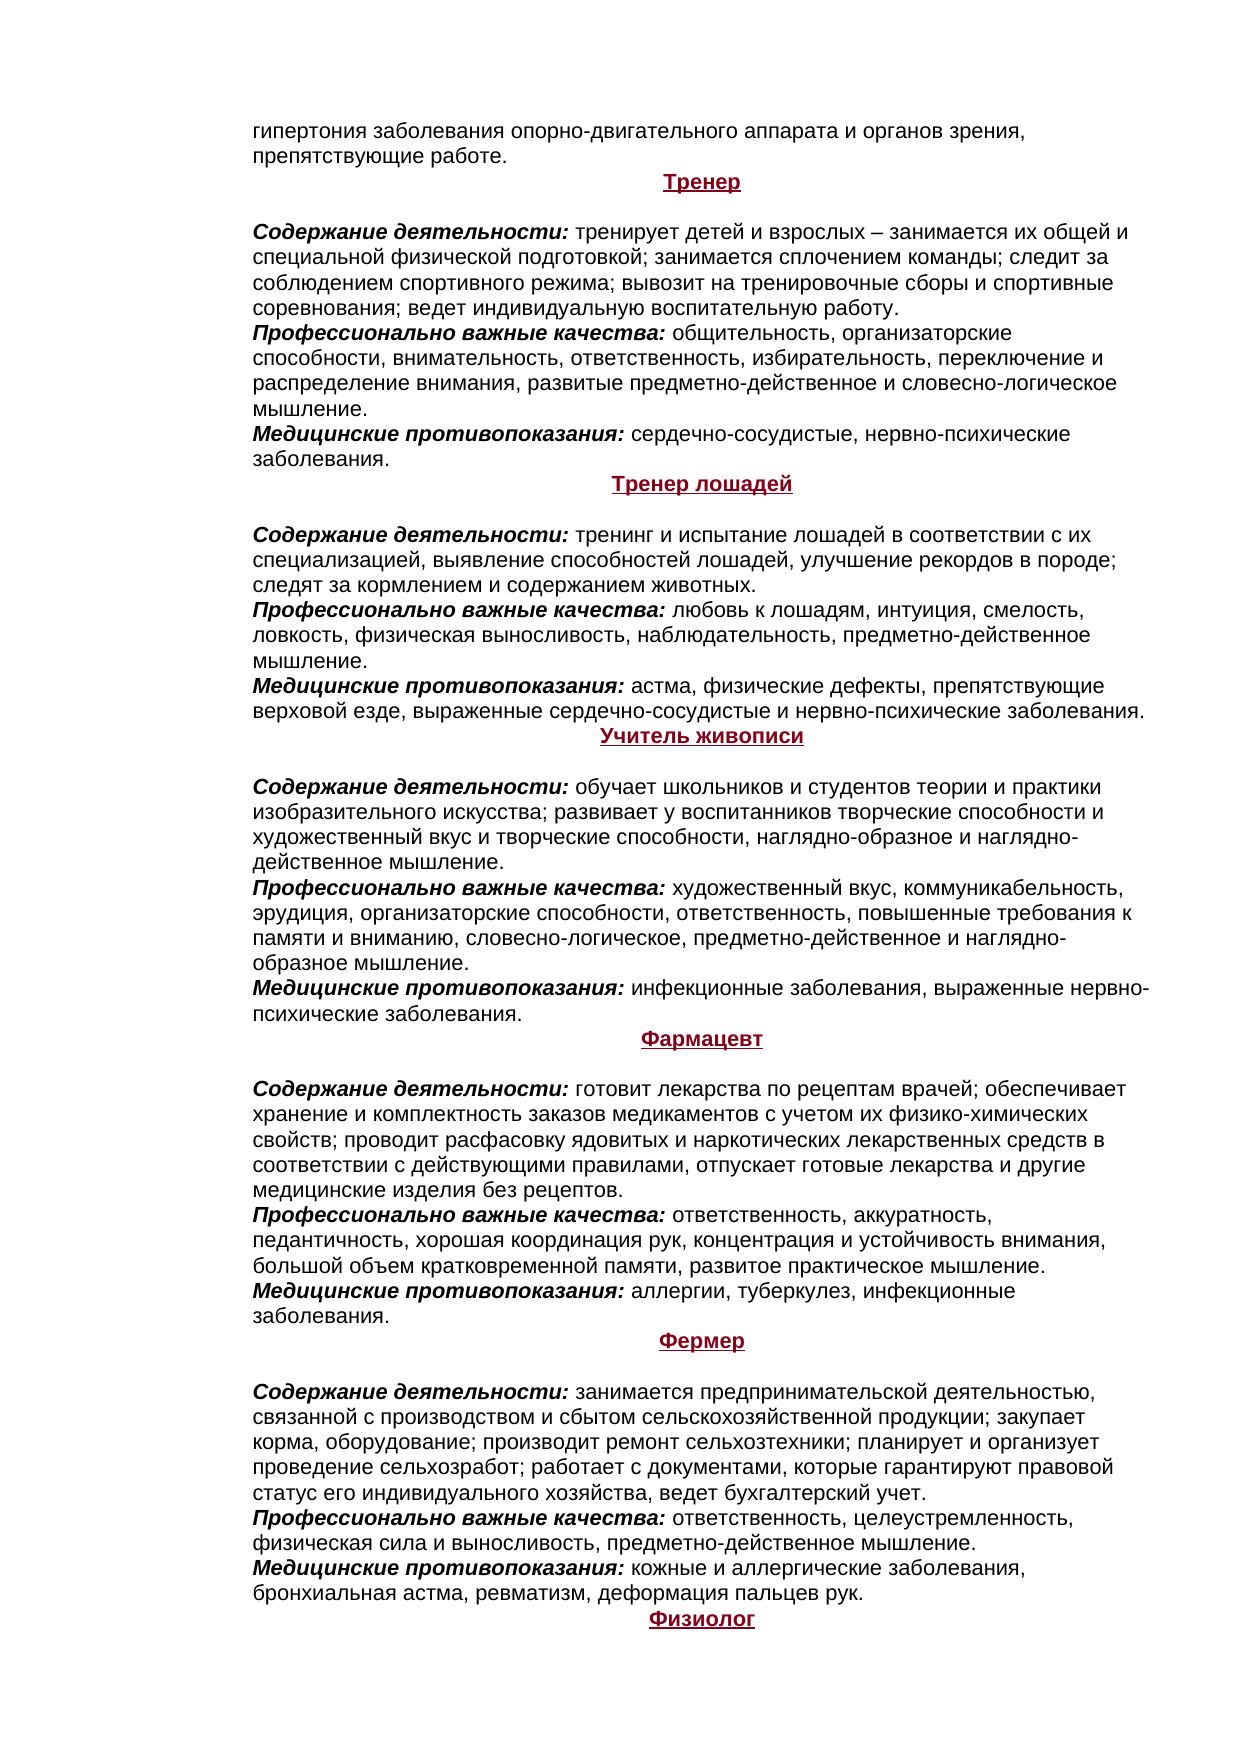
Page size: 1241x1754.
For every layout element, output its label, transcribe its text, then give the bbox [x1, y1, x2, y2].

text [252, 118, 1152, 168]
text Учитель живописи [252, 723, 1152, 748]
text Содержание деятельности: тренирует детей и взрослых – занимается их общей и специальной физической подготовкой; занимается сплочением команды; следит за соблюдением спортивного режима; вывозит на тренировочные сборы и спортивные соревнования; ведет индивидуальную воспитательную работу. Профессионально важные качества: общительность, организаторские способности, внимательность, ответственность, избирательность, переключение и распределение внимания, развитые предметно-действенное и словесно-логическое мышление. Медицинские противопоказания: сердечно-сосудистые, нервно-психические заболевания. [252, 194, 1152, 471]
text Содержание деятельности: готовит лекарства по рецептам врачей; обеспечивает хранение и комплектность заказов медикаментов с учетом их физико-химических свойств; проводит расфасовку ядовитых и наркотических лекарственных средств в соответствии с действующими правилами, отпускает готовые лекарства и другие медицинские изделия без рецептов. Профессионально важные качества: ответственность, аккуратность, педантичность, хорошая координация рук, концентрация и устойчивость внимания, большой объем кратковременной памяти, развитое практическое мышление. Медицинские противопоказания: аллергии, туберкулез, инфекционные заболевания. [252, 1051, 1152, 1328]
text Содержание деятельности: занимается предпринимательской деятельностью, связанной с производством и сбытом сельскохозяйственной продукции; закупает корма, оборудование; производит ремонт сельхозтехники; планирует и организует проведение сельхозработ; работает с документами, которые гарантируют правовой статус его индивидуального хозяйства, ведет бухгалтерский учет. Профессионально важные качества: ответственность, целеустремленность, физическая сила и выносливость, предметно-действенное мышление. Медицинские противопоказания: кожные и аллергические заболевания, бронхиальная астма, ревматизм, деформация пальцев рук. [252, 1353, 1152, 1605]
text Фармацевт [252, 1026, 1152, 1051]
text Тренер [252, 168, 1152, 194]
text Содержание деятельности: тренинг и испытание лошадей в соответствии с их специализацией, выявление способностей лошадей, улучшение рекордов в породе; следят за кормлением и содержанием животных. Профессионально важные качества: любовь к лошадям, интуиция, смелость, ловкость, физическая выносливость, наблюдательность, предметно-действенное мышление. Медицинские противопоказания: астма, физические дефекты, препятствующие верховой езде, выраженные сердечно-сосудистые и нервно-психические заболевания. [252, 496, 1152, 723]
text Фермер [252, 1328, 1152, 1353]
text Физиолог [252, 1605, 1152, 1631]
text Тренер лошадей [252, 471, 1152, 496]
text Содержание деятельности: обучает школьников и студентов теории и практики изобразительного искусства; развивает у воспитанников творческие способности и художественный вкус и творческие способности, наглядно-образное и наглядно-действенное мышление. Профессионально важные качества: художественный вкус, коммуникабельность, эрудиция, организаторские способности, ответственность, повышенные требования к памяти и вниманию, словесно-логическое, предметно-действенное и наглядно-образное мышление. Медицинские противопоказания: инфекционные заболевания, выраженные нервно-психические заболевания. [252, 748, 1152, 1026]
